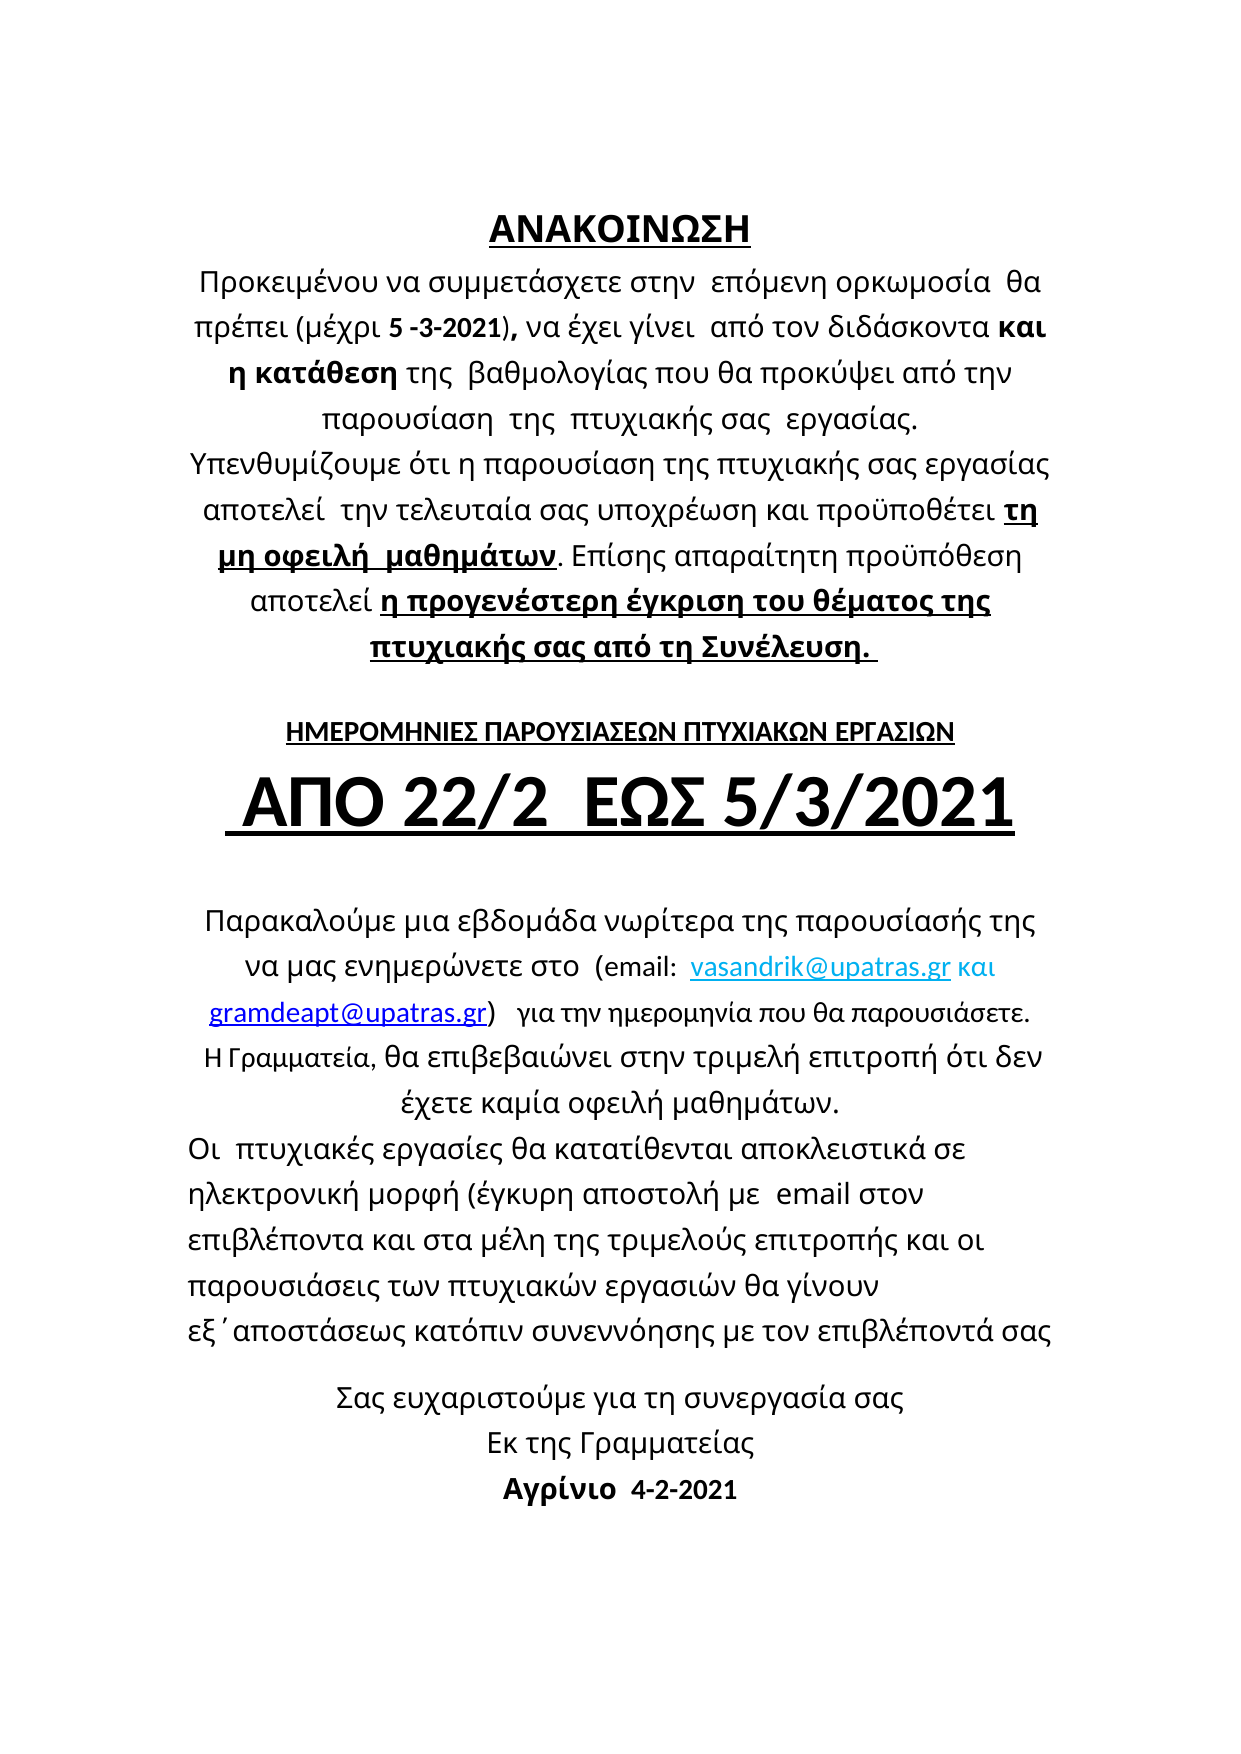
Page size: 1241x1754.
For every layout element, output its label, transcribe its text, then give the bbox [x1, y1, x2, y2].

text ΗΜΕΡΟΜΗΝΙΕΣ ΠΑΡΟΥΣΙΑΣΕΩΝ ΠΤΥΧΙΑΚΩΝ EΡΓΑΣΙΩΝ [187, 713, 1053, 748]
text Παρακαλούμε μια εβδομάδα νωρίτερα της παρουσίασής της να μας ενημερώνετε στο (email: vasandrik@upatras.gr και gramdeapt@upatras.gr) για την ημερομηνία που θα παρουσιάσετε. [187, 900, 1053, 1031]
text Προκειμένου να συμμετάσχετε στην επόμενη ορκωμοσία θα πρέπει (μέχρι 5 -3-2021), να έχει γίνει από τον διδάσκοντα και η κατάθεση της βαθμολογίας που θα προκύψει από την παρουσίαση της πτυχιακής σας εργασίας. [187, 261, 1053, 438]
text Αγρίνιο 4-2-2021 [187, 1468, 1053, 1508]
text ΑΠΟ 22/2 ΕΩΣ 5/3/2021 [187, 754, 1053, 845]
text Υπενθυμίζουμε ότι η παρουσίαση της πτυχιακής σας εργασίας αποτελεί την τελευταία σας υποχρέωση και προϋποθέτει τη μη οφειλή μαθημάτων. Eπίσης απαραίτητη προϋπόθεση αποτελεί η προγενέστερη έγκριση του θέματος της πτυχιακής σας από τη Συνέλευση. [187, 444, 1053, 666]
text Oι πτυχιακές εργασίες θα κατατίθενται αποκλειστικά σε ηλεκτρονική μορφή (έγκυρη αποστολή με email στον επιβλέποντα και στα μέλη της τριμελούς επιτροπής και οι παρουσιάσεις των πτυχιακών εργασιών θα γίνουν εξ΄αποστάσεως κατόπιν συνεννόησης με τον επιβλέποντά σας [187, 1128, 1053, 1350]
text H Γραμματεία, θα επιβεβαιώνει στην τριμελή επιτροπή ότι δεν έχετε καμία οφειλή μαθημάτων. [187, 1037, 1053, 1122]
text ANAKOIΝΩΣΗ [187, 202, 1053, 253]
text Εκ της Γραμματείας [187, 1422, 1053, 1462]
text Σας ευχαριστούμε για τη συνεργασία σας [187, 1377, 1053, 1417]
